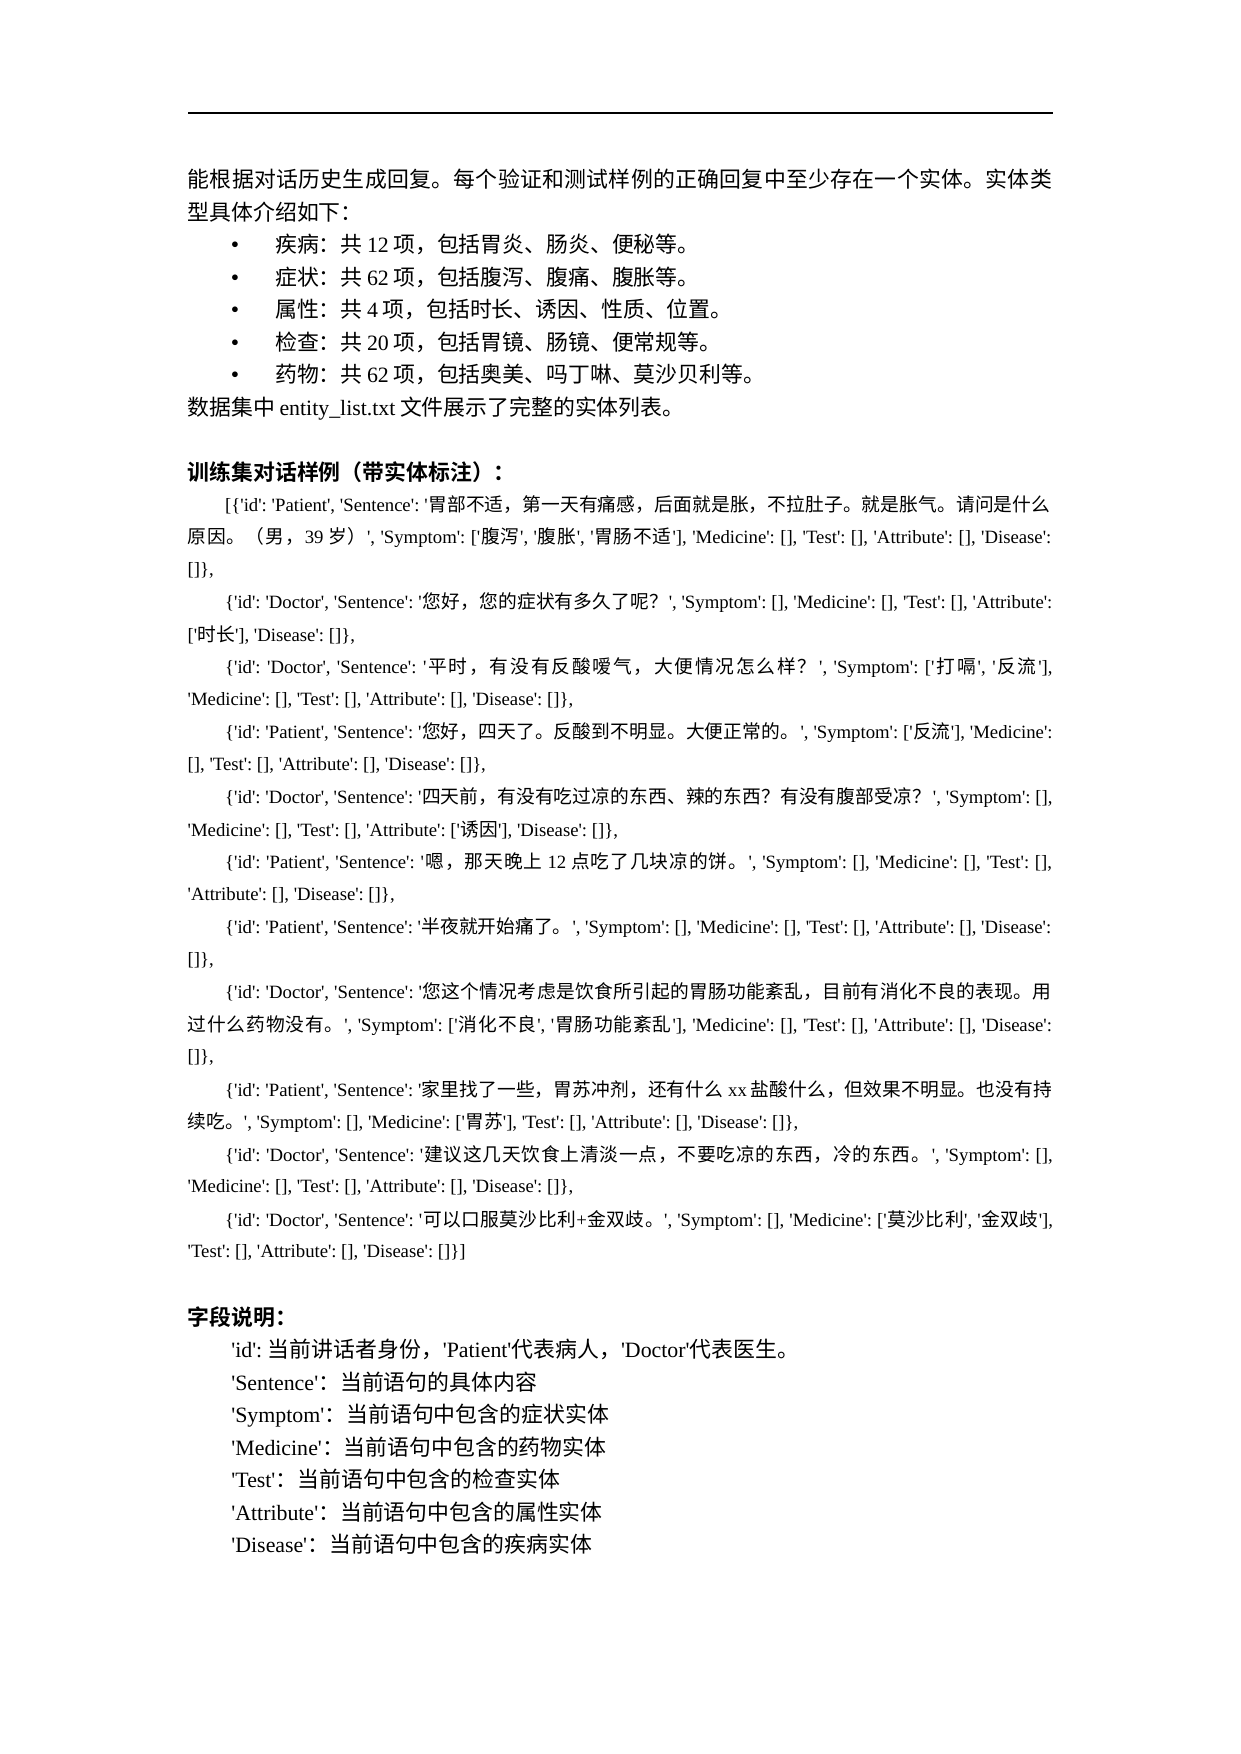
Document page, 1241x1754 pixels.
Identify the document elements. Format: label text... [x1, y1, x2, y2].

list 症状：共62项，包括腹泻、腹痛、腹胀等。 [231, 259, 1053, 292]
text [187, 162, 1053, 227]
text 'Medicine'：当前语句中包含的药物实体 [231, 1429, 1053, 1462]
text [{'id': 'Patient', 'Sentence': '胃部不适，第一天有痛感，后面就是胀，不拉肚子。就是胀气。请问是什么原因。（男，39岁）', 'Symptom': ['腹泻', '腹胀', '胃肠不适'], 'Medicine': [], 'Test': [], 'Attribute': [], 'Disease': []}, [187, 487, 1053, 584]
text 'Attribute'：当前语句中包含的属性实体 [231, 1494, 1053, 1527]
list 药物：共62项，包括奥美、吗丁啉、莫沙贝利等。 [231, 357, 1053, 389]
text 数据集中entity_list.txt文件展示了完整的实体列表。 [187, 389, 1053, 422]
text {'id': 'Doctor', 'Sentence': '建议这几天饮食上清淡一点，不要吃凉的东西，冷的东西。', 'Symptom': [], 'Medicine': [], 'Test': [], 'Attribute': [], 'Disease': []}, [187, 1137, 1053, 1202]
list 检查：共20项，包括胃镜、肠镜、便常规等。 [231, 324, 1053, 357]
text {'id': 'Doctor', 'Sentence': '四天前，有没有吃过凉的东西、辣的东西？有没有腹部受凉？', 'Symptom': [], 'Medicine': [], 'Test': [], 'Attribute': ['诱因'], 'Disease': []}, [187, 779, 1053, 844]
text 训练集对话样例（带实体标注）： [187, 454, 1053, 487]
list 属性：共4项，包括时长、诱因、性质、位置。 [231, 292, 1053, 324]
text {'id': 'Patient', 'Sentence': '嗯，那天晚上12点吃了几块凉的饼。', 'Symptom': [], 'Medicine': [], 'Test': [], 'Attribute': [], 'Disease': []}, [187, 844, 1053, 909]
text 字段说明： [187, 1299, 1053, 1332]
text 'id': 当前讲话者身份，'Patient'代表病人，'Doctor'代表医生。 [187, 1332, 1053, 1364]
text {'id': 'Patient', 'Sentence': '您好，四天了。反酸到不明显。大便正常的。', 'Symptom': ['反流'], 'Medicine': [], 'Test': [], 'Attribute': [], 'Disease': []}, [187, 714, 1053, 779]
text {'id': 'Doctor', 'Sentence': '可以口服莫沙比利+金双歧。', 'Symptom': [], 'Medicine': ['莫沙比利', '金双歧'], 'Test': [], 'Attribute': [], 'Disease': []}] [187, 1202, 1053, 1267]
text 'Symptom'：当前语句中包含的症状实体 [231, 1397, 1053, 1429]
text {'id': 'Doctor', 'Sentence': '您这个情况考虑是饮食所引起的胃肠功能紊乱，目前有消化不良的表现。用过什么药物没有。', 'Symptom': ['消化不良', '胃肠功能紊乱'], 'Medicine': [], 'Test': [], 'Attribute': [], 'Disease': []}, [187, 974, 1053, 1072]
text 'Test'：当前语句中包含的检查实体 [231, 1462, 1053, 1494]
text {'id': 'Doctor', 'Sentence': '您好，您的症状有多久了呢？', 'Symptom': [], 'Medicine': [], 'Test': [], 'Attribute': ['时长'], 'Disease': []}, [187, 584, 1053, 649]
text {'id': 'Doctor', 'Sentence': '平时，有没有反酸嗳气，大便情况怎么样？', 'Symptom': ['打嗝', '反流'], 'Medicine': [], 'Test': [], 'Attribute': [], 'Disease': []}, [187, 649, 1053, 714]
text 'Disease'：当前语句中包含的疾病实体 [231, 1527, 1053, 1559]
text {'id': 'Patient', 'Sentence': '家里找了一些，胃苏冲剂，还有什么xx盐酸什么，但效果不明显。也没有持续吃。', 'Symptom': [], 'Medicine': ['胃苏'], 'Test': [], 'Attribute': [], 'Disease': []}, [187, 1072, 1053, 1137]
text {'id': 'Patient', 'Sentence': '半夜就开始痛了。', 'Symptom': [], 'Medicine': [], 'Test': [], 'Attribute': [], 'Disease': []}, [187, 909, 1053, 974]
text 'Sentence'：当前语句的具体内容 [231, 1364, 1053, 1397]
list 疾病：共12项，包括胃炎、肠炎、便秘等。 [231, 227, 1053, 259]
